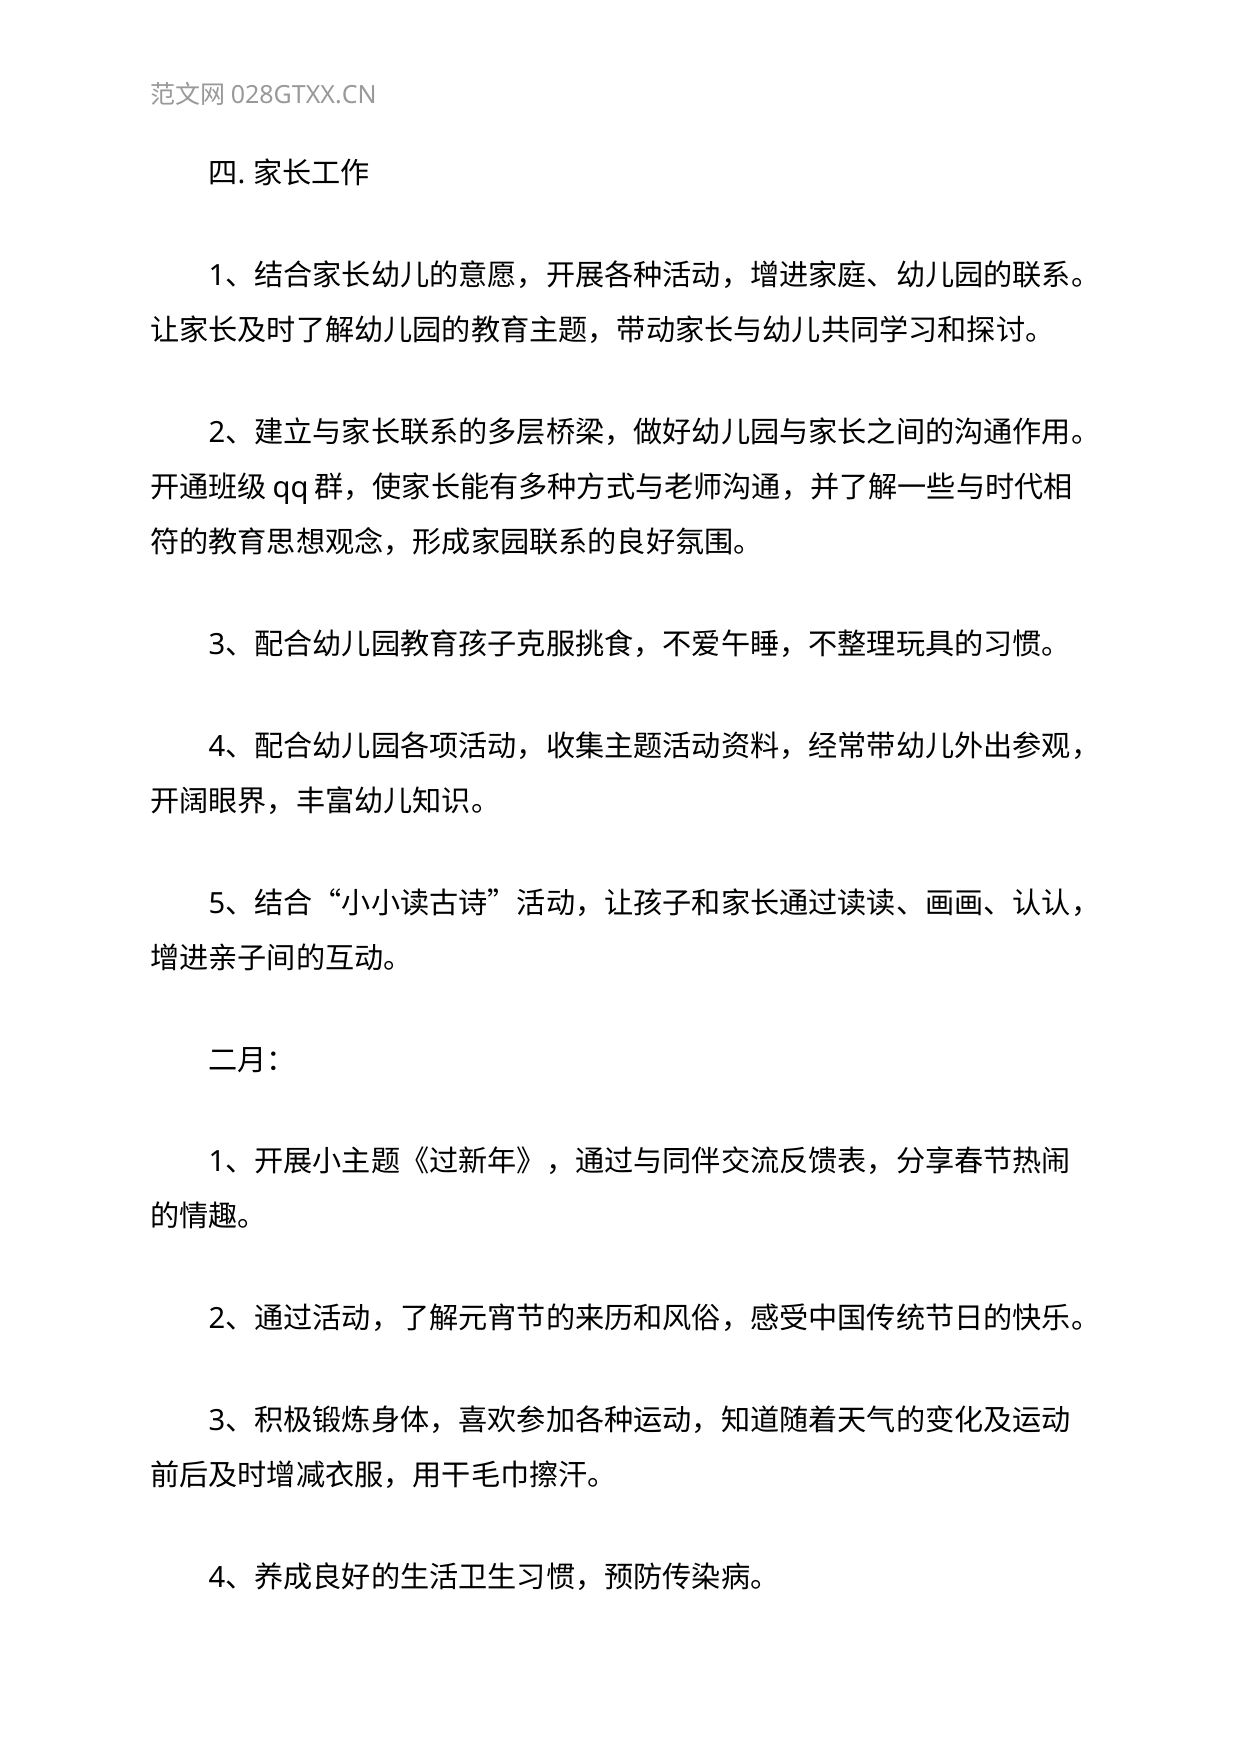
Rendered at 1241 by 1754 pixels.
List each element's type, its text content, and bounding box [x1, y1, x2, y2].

text 4、养成良好的生活卫生习惯，预防传染病。 [150, 1553, 1090, 1596]
text 四. 家长工作 [150, 150, 1090, 192]
text 5、结合“小小读古诗”活动，让孩子和家长通过读读、画画、认认，增进亲子间的互动。 [150, 879, 1090, 977]
text 二月： [150, 1036, 1090, 1078]
text 4、配合幼儿园各项活动，收集主题活动资料，经常带幼儿外出参观，开阔眼界，丰富幼儿知识。 [150, 722, 1090, 820]
text 3、积极锻炼身体，喜欢参加各种运动，知道随着天气的变化及运动前后及时增减衣服，用干毛巾擦汗。 [150, 1397, 1090, 1494]
text 1、结合家长幼儿的意愿，开展各种活动，增进家庭、幼儿园的联系。让家长及时了解幼儿园的教育主题，带动家长与幼儿共同学习和探讨。 [150, 252, 1090, 349]
text 2、建立与家长联系的多层桥梁，做好幼儿园与家长之间的沟通作用。开通班级qq群，使家长能有多种方式与老师沟通，并了解一些与时代相符的教育思想观念，形成家园联系的良好氛围。 [150, 409, 1090, 561]
text 3、配合幼儿园教育孩子克服挑食，不爱午睡，不整理玩具的习惯。 [150, 621, 1090, 663]
text 2、通过活动，了解元宵节的来历和风俗，感受中国传统节日的快乐。 [150, 1294, 1090, 1337]
text 1、开展小主题《过新年》，通过与同伴交流反馈表，分享春节热闹的情趣。 [150, 1138, 1090, 1235]
